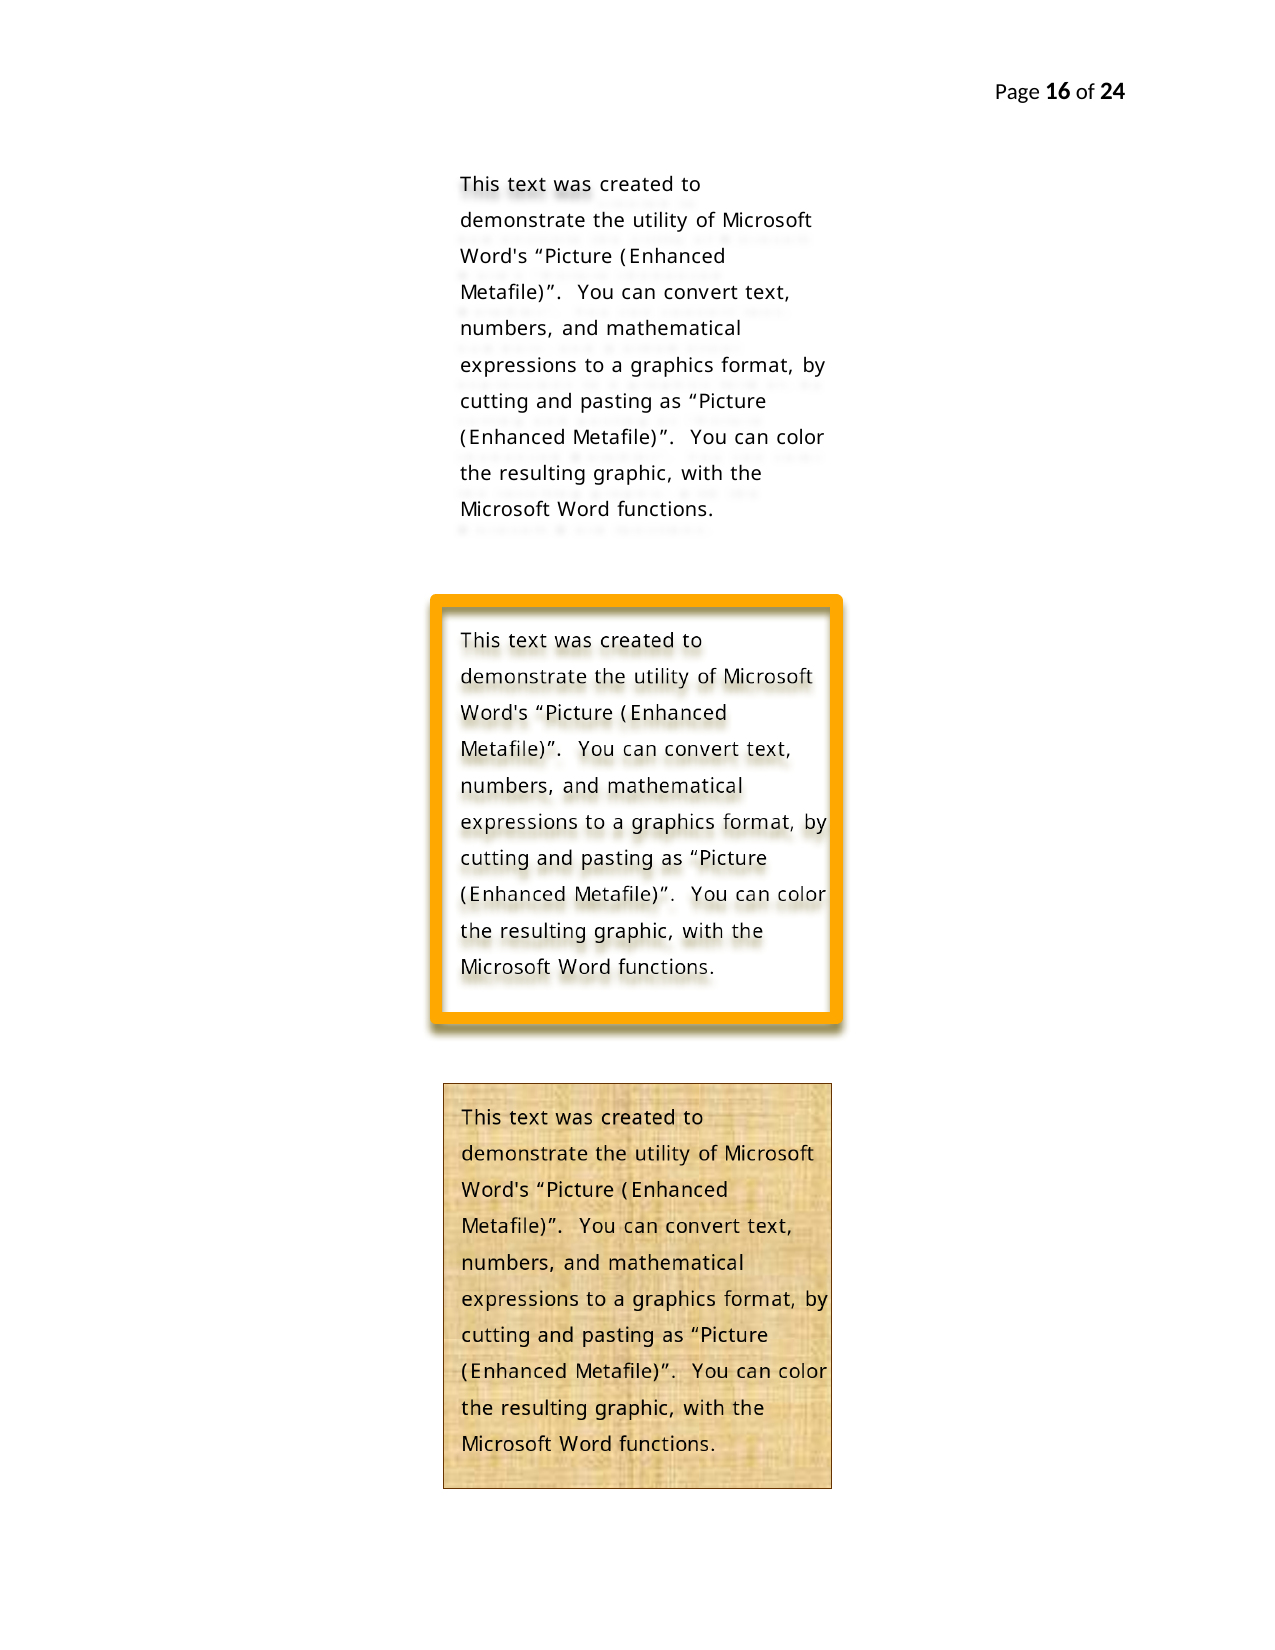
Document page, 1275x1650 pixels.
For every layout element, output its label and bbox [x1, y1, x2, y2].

picture [444, 1084, 831, 1488]
